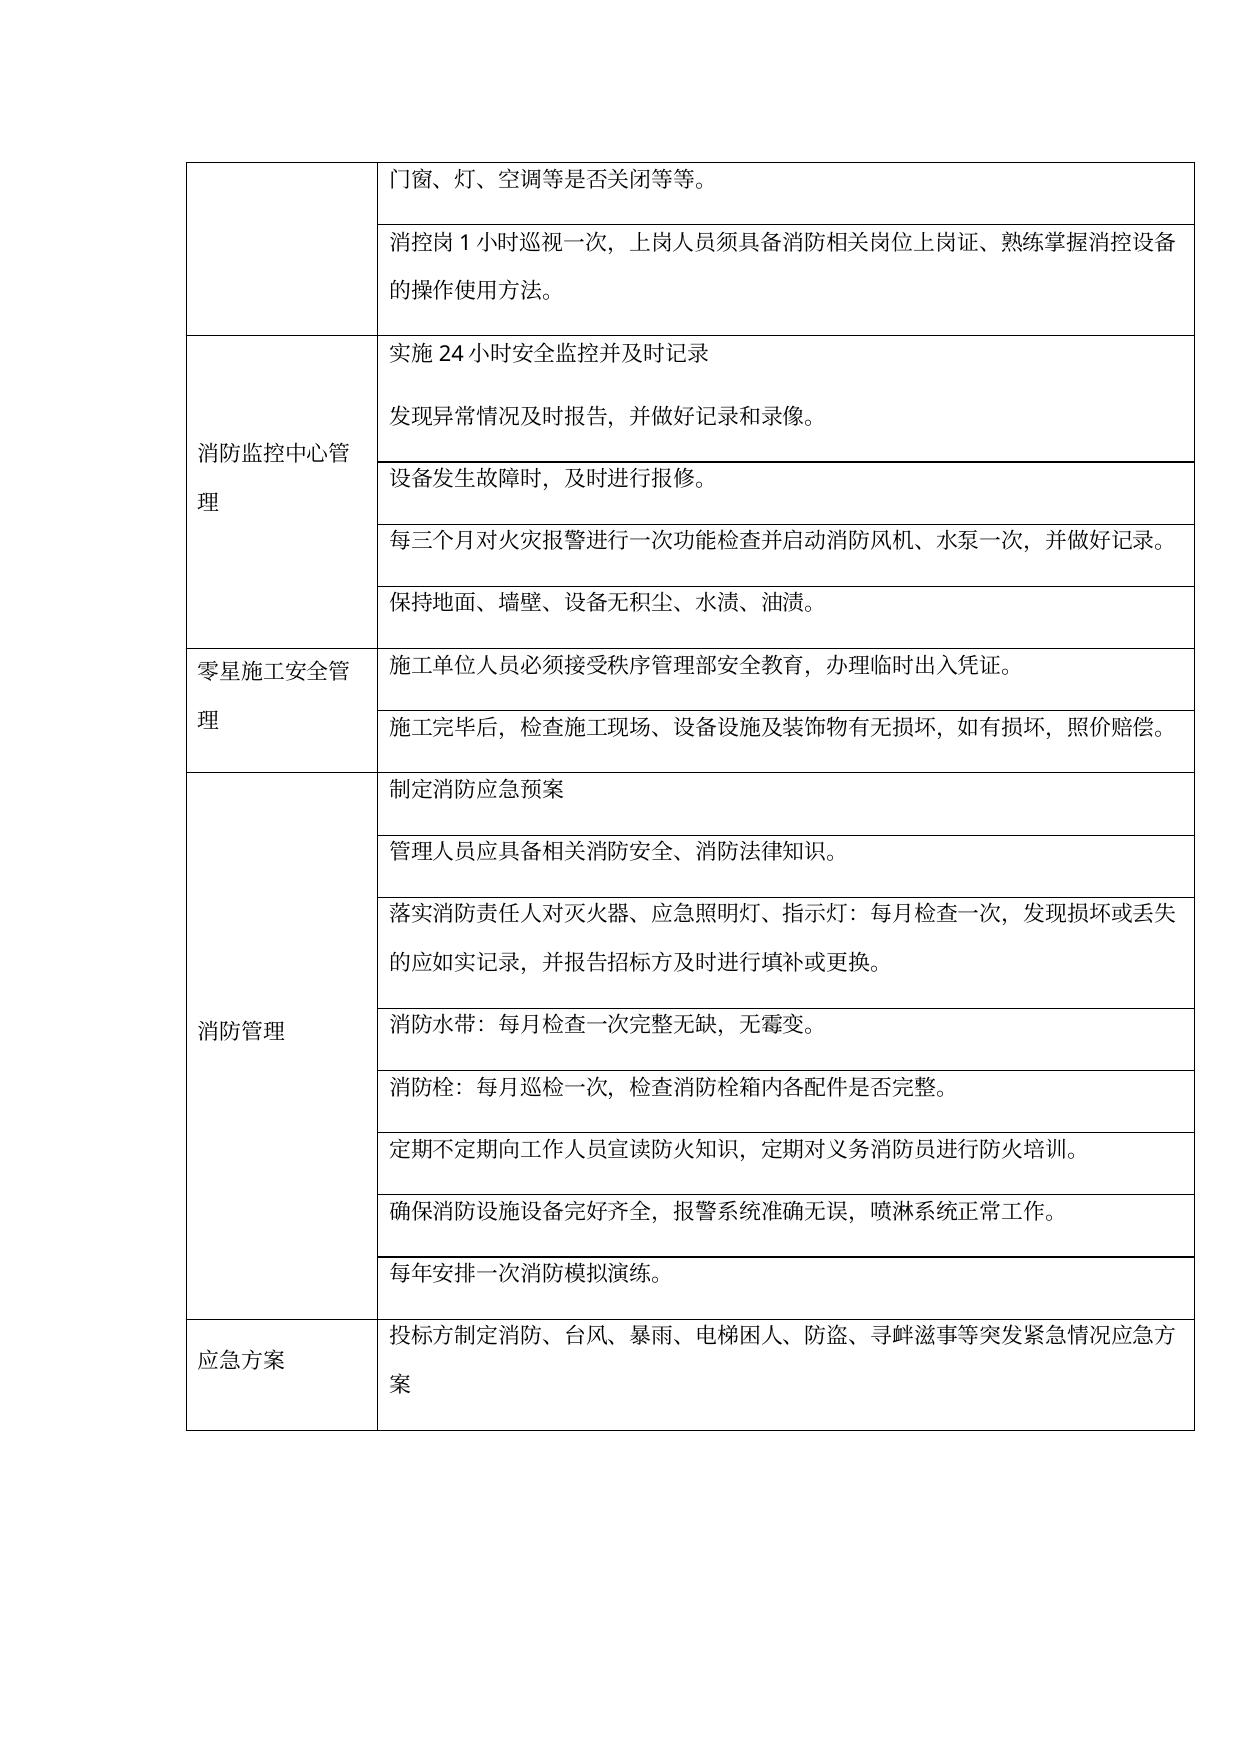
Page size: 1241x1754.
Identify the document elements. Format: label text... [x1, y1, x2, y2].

table_cell 消控岗1小时巡视一次，上岗人员须具备消防相关岗位上岗证、熟练掌握消控设备的操作使用方法。 [378, 225, 1194, 335]
table_cell 落实消防责任人对灭火器、应急照明灯、指示灯：每月检查一次，发现损坏或丢失的应如实记录，并报告招标方及时进行填补或更换。 [378, 898, 1194, 1008]
table_cell 设备发生故障时，及时进行报修。 [378, 463, 1194, 523]
table_cell 消防栓：每月巡检一次，检查消防栓箱内各配件是否完整。 [378, 1071, 1194, 1132]
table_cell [378, 163, 1194, 224]
table_cell 应急方案 [187, 1320, 377, 1429]
table_cell 消防管理 [187, 773, 377, 1318]
table_cell 每三个月对火灾报警进行一次功能检查并启动消防风机、水泵一次，并做好记录。 [378, 525, 1194, 586]
table_cell 实施 24小时安全监控并及时记录 发现异常情况及时报告，并做好记录和录像。 [378, 336, 1194, 461]
table_cell 制定消防应急预案 [378, 773, 1194, 834]
table_cell 消防监控中心管理 [187, 336, 377, 648]
table_cell 保持地面、墙壁、设备无积尘、水渍、油渍。 [378, 587, 1194, 648]
table_cell 施工单位人员必须接受秩序管理部安全教育，办理临时出入凭证。 [378, 649, 1194, 710]
table_cell 消防水带：每月检查一次完整无缺，无霉变。 [378, 1009, 1194, 1070]
table_cell 确保消防设施设备完好齐全，报警系统准确无误，喷淋系统正常工作。 [378, 1195, 1194, 1256]
table_cell 管理人员应具备相关消防安全、消防法律知识。 [378, 836, 1194, 897]
table_cell 定期不定期向工作人员宣读防火知识，定期对义务消防员进行防火培训。 [378, 1133, 1194, 1194]
table_cell 施工完毕后，检查施工现场、设备设施及装饰物有无损坏，如有损坏，照价赔偿。 [378, 711, 1194, 772]
table_cell 零星施工安全管理 [187, 649, 377, 772]
table_cell 投标方制定消防、台风、暴雨、电梯困人、防盗、寻衅滋事等突发紧急情况应急方案 [378, 1320, 1194, 1429]
table_cell 每年安排一次消防模拟演练。 [378, 1258, 1194, 1318]
